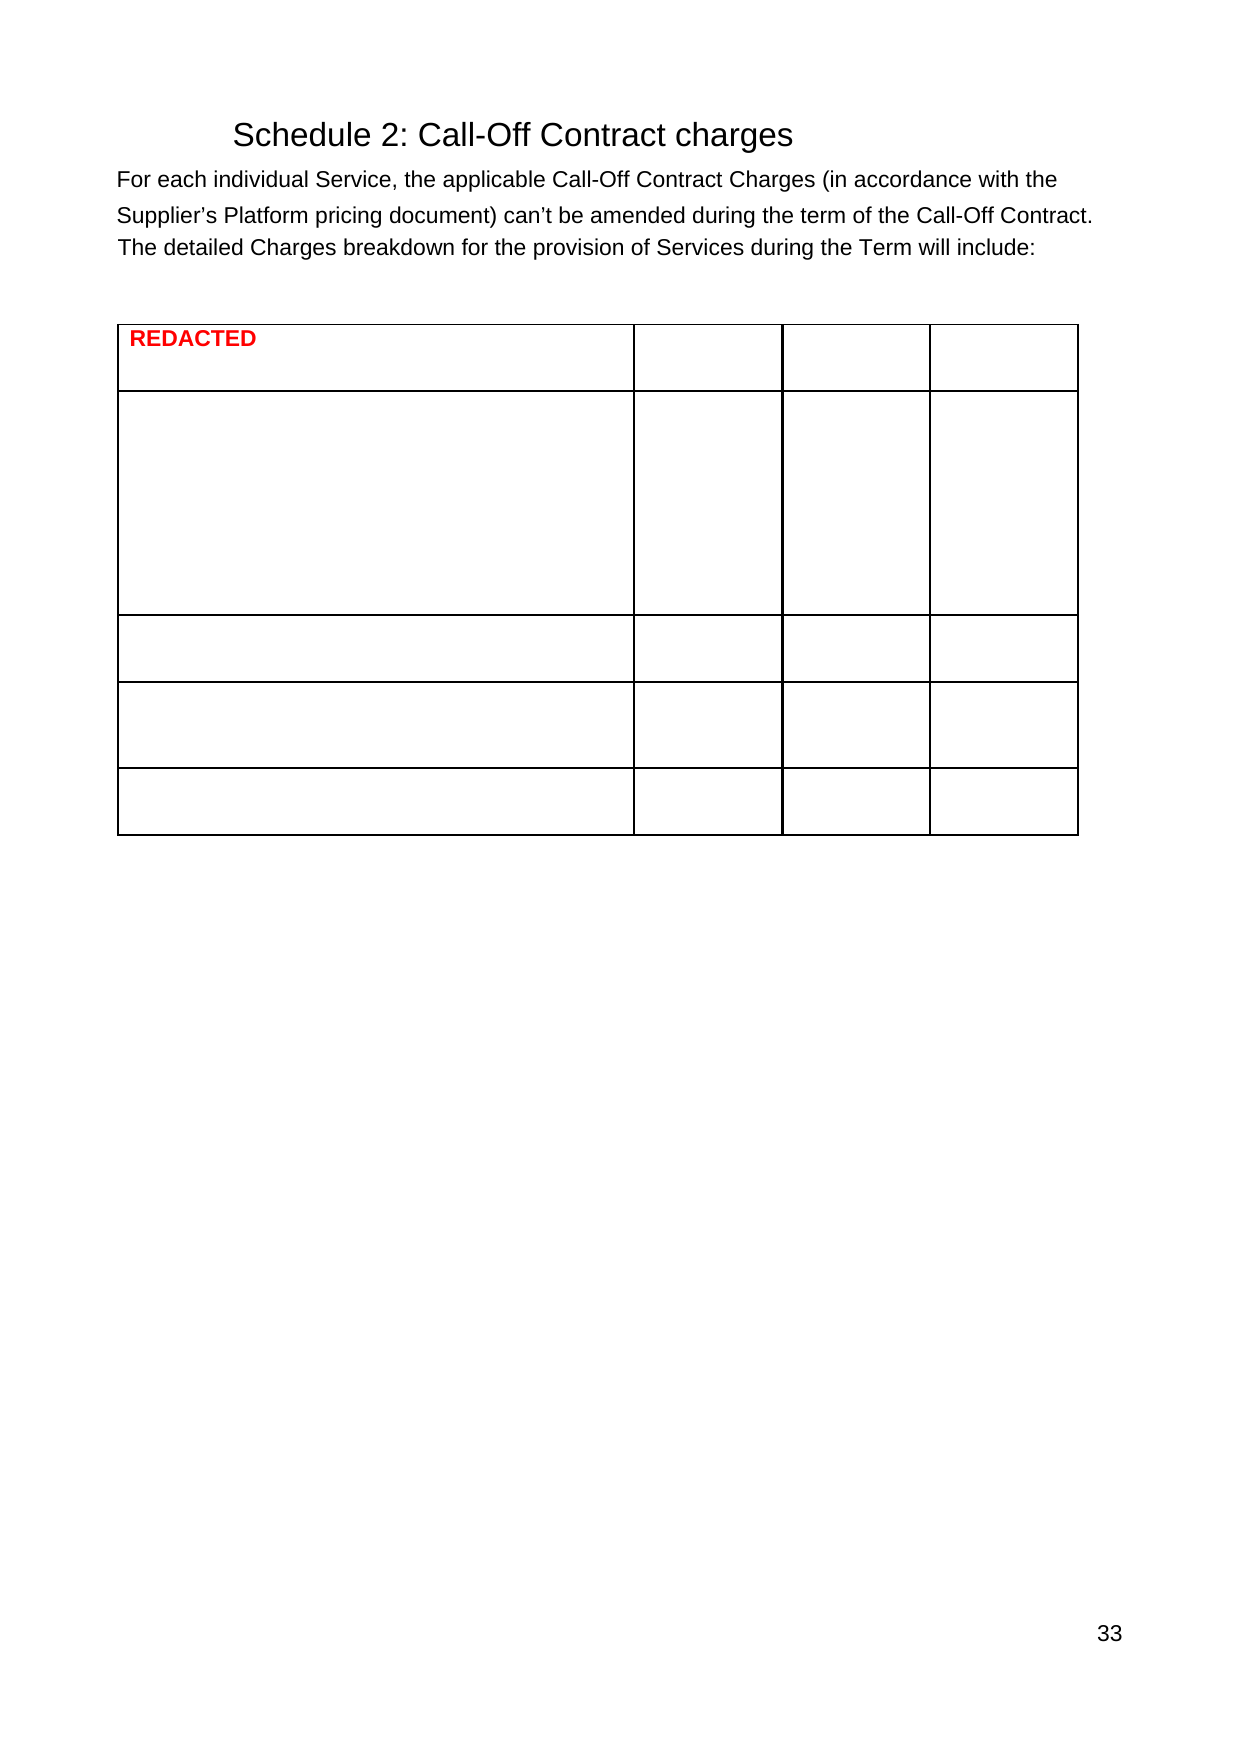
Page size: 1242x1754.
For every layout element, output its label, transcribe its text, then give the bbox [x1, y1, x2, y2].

table_cell [635, 392, 781, 614]
table_header REDACTED [119, 325, 633, 389]
table_cell [119, 392, 633, 614]
table_cell [784, 683, 929, 767]
table_cell [635, 769, 781, 834]
text Supplier’s Platform pricing document) can’t be amended during the term of the Call-Off Contract. The detailed Charges breakdown for the provision of Services during the Term will include: [116, 202, 1121, 261]
table_cell [119, 769, 633, 834]
table_cell [119, 616, 633, 681]
text For each individual Service, the applicable Call-Off Contract Charges (in accordance with the [116, 166, 1121, 192]
table_cell [784, 769, 929, 834]
table_cell [784, 392, 929, 614]
table_cell [635, 616, 781, 681]
table_cell [784, 616, 929, 681]
table_cell [931, 769, 1077, 834]
table_cell [931, 683, 1077, 767]
table_cell [635, 683, 781, 767]
table_cell [119, 683, 633, 767]
table_cell [931, 392, 1077, 614]
table_header [784, 325, 929, 389]
table_cell [931, 616, 1077, 681]
subtitle Schedule 2: Call-Off Contract charges [116, 116, 1122, 154]
table_header [635, 325, 781, 389]
table_header [931, 325, 1077, 389]
